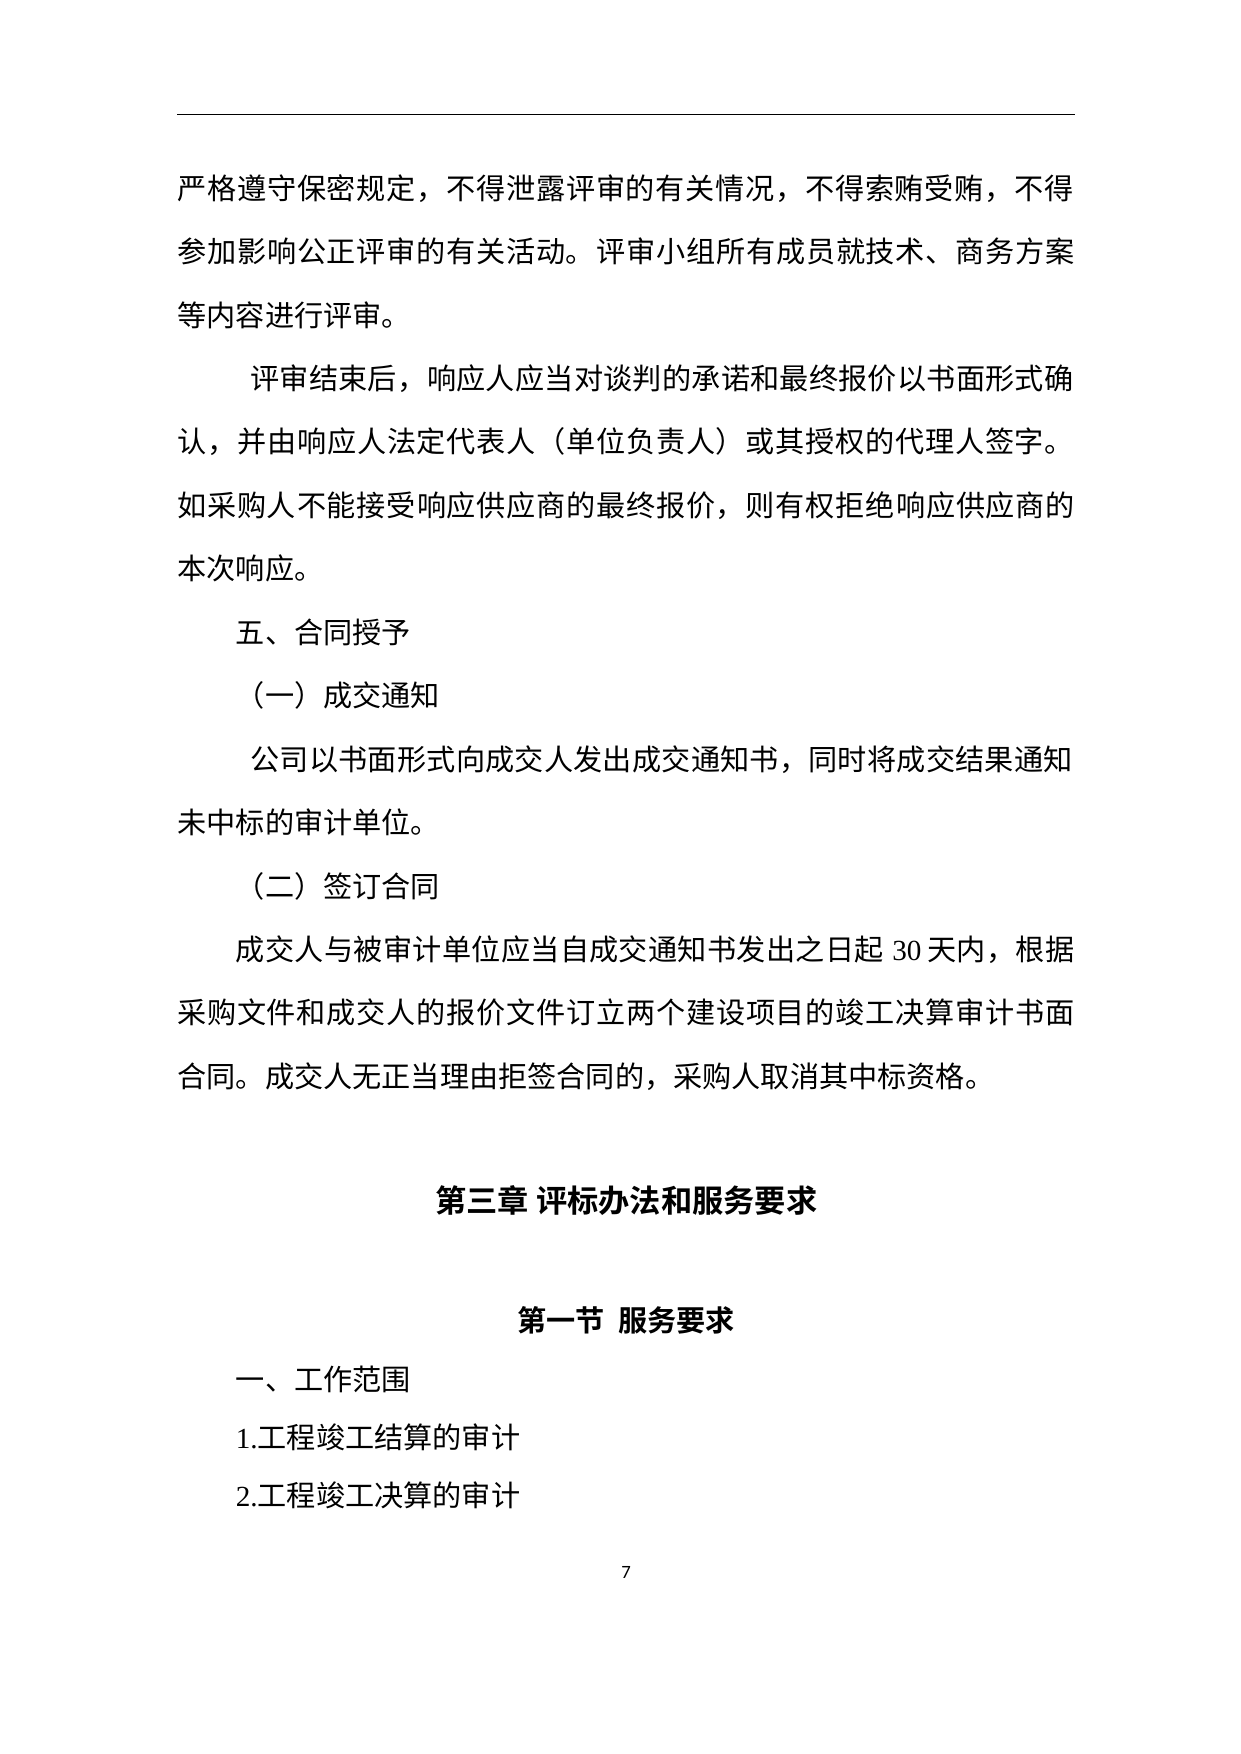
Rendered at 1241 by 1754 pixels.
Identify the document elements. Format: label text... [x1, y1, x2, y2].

text 成交人与被审计单位应当自成交通知书发出之日起30天内，根据采购文件和成交人的报价文件订立两个建设项目的竣工决算审计书面合同。成交人无正当理由拒签合同的，采购人取消其中标资格。 [177, 927, 1075, 1096]
text 2.工程竣工决算的审计 [177, 1460, 1075, 1518]
text （二）签订合同 [177, 863, 1075, 905]
text 第一节 服务要求 [177, 1285, 1075, 1343]
text 评审结束后，响应人应当对谈判的承诺和最终报价以书面形式确认，并由响应人法定代表人（单位负责人）或其授权的代理人签字。如采购人不能接受响应供应商的最终报价，则有权拒绝响应供应商的本次响应。 [177, 356, 1075, 588]
text 一、工作范围 [177, 1343, 1075, 1402]
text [177, 165, 1075, 334]
text 公司以书面形式向成交人发出成交通知书，同时将成交结果通知未中标的审计单位。 [177, 736, 1075, 842]
text 五、合同授予 [177, 609, 1075, 652]
subtitle 第三章 评标办法和服务要求 [177, 1176, 1075, 1222]
text 1.工程竣工结算的审计 [177, 1402, 1075, 1460]
text （一）成交通知 [177, 673, 1075, 715]
